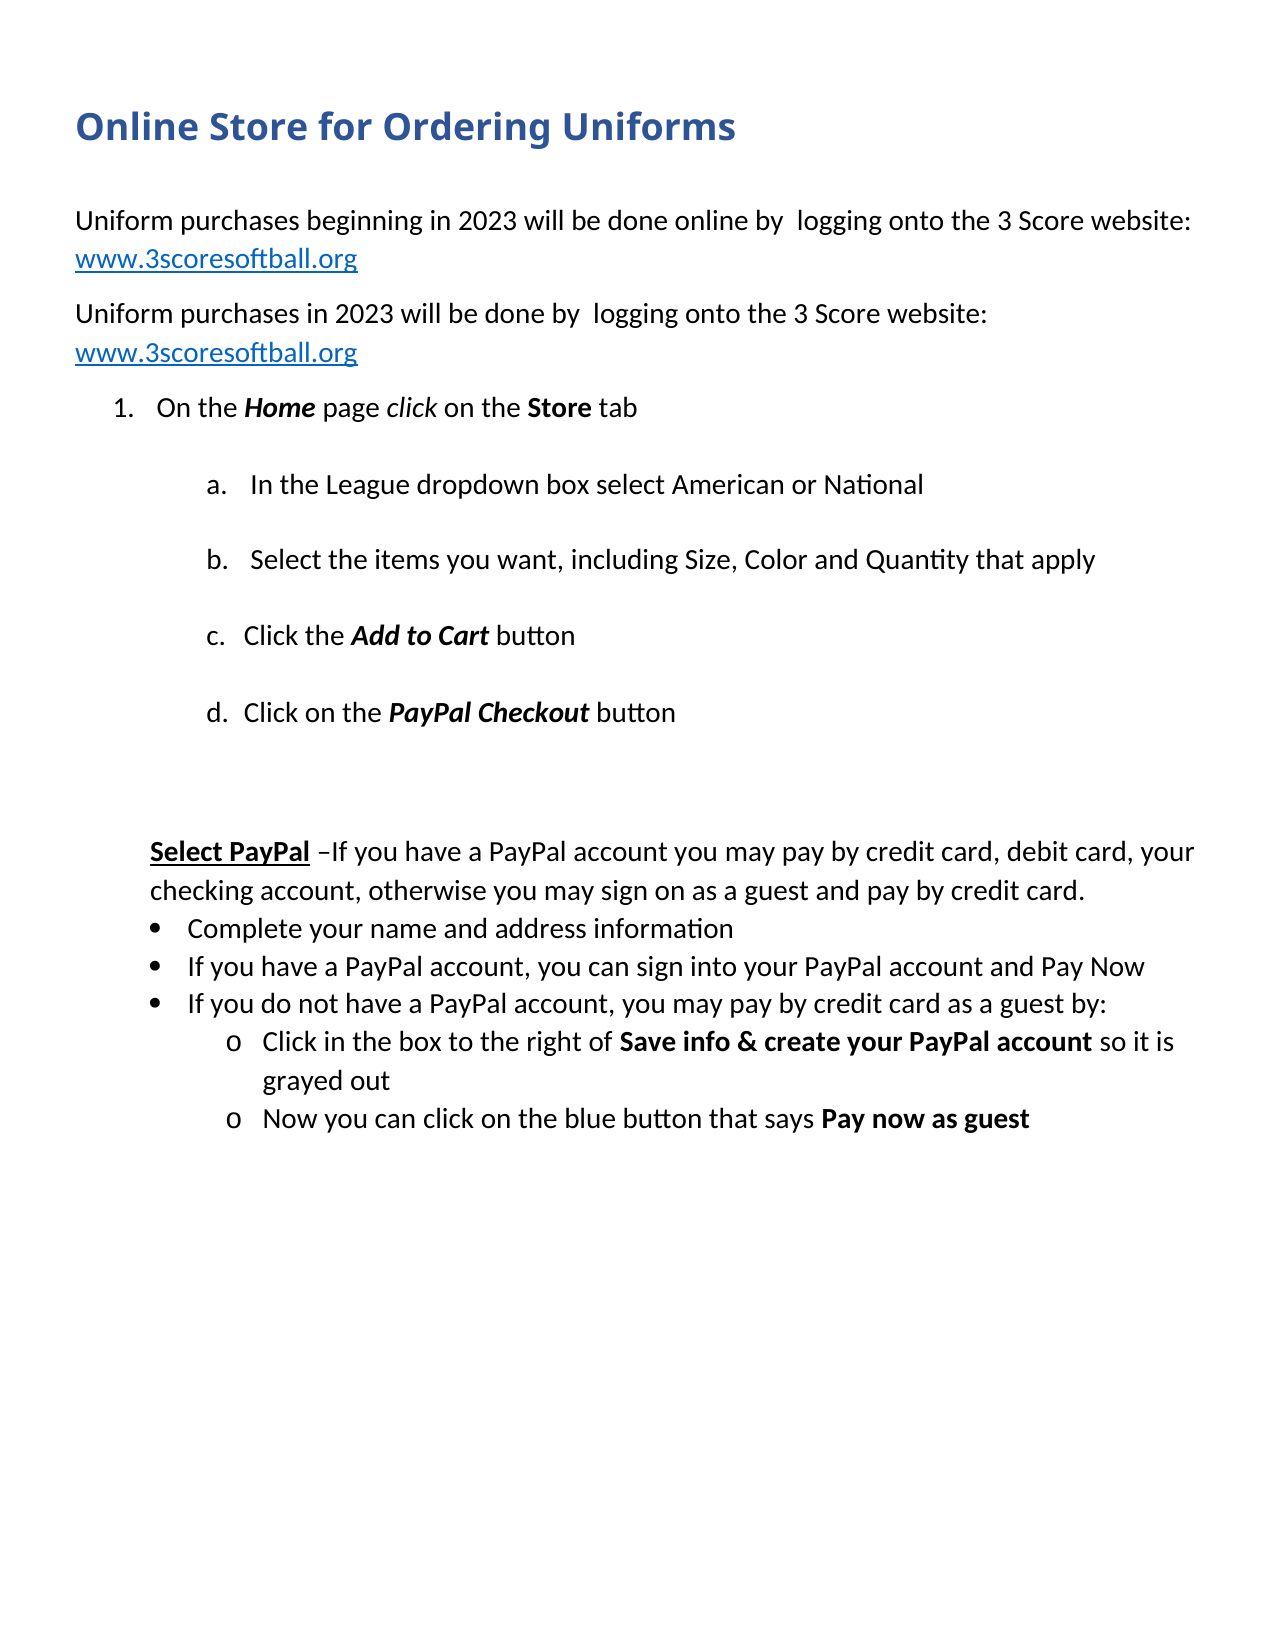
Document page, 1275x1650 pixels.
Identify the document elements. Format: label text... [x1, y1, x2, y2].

text Uniform purchases beginning in 2023 will be done online by logging onto the 3 Score website: www.3scoresoftball.org [75, 202, 1200, 276]
list Select the items you want, including Size, Color and Quantity that apply [206, 541, 1200, 577]
list If you do not have a PayPal account, you may pay by credit card as a guest by: [150, 986, 1200, 1021]
list In the League dropdown box select American or National [206, 466, 1200, 502]
text Select PayPal –If you have a PayPal account you may pay by credit card, debit card, your checking account, otherwise you may sign on as a guest and pay by credit card. [150, 833, 1200, 907]
subtitle Online Store for Ordering Uniforms [75, 100, 1200, 151]
list Complete your name and address information [150, 910, 1200, 946]
list Click the Add to Cart button [206, 617, 1200, 653]
text Uniform purchases in 2023 will be done by logging onto the 3 Score website: www.3scoresoftball.org [75, 296, 1200, 369]
list Click in the box to the right of Save info & create your PayPal account so it is grayed out [225, 1023, 1200, 1098]
list Click on the PayPal Checkout button [206, 694, 1200, 729]
list On the Home page click on the Store tab [112, 389, 1200, 425]
list Now you can click on the blue button that says Pay now as guest [225, 1100, 1200, 1137]
list If you have a PayPal account, you can sign into your PayPal account and Pay Now [150, 948, 1200, 983]
